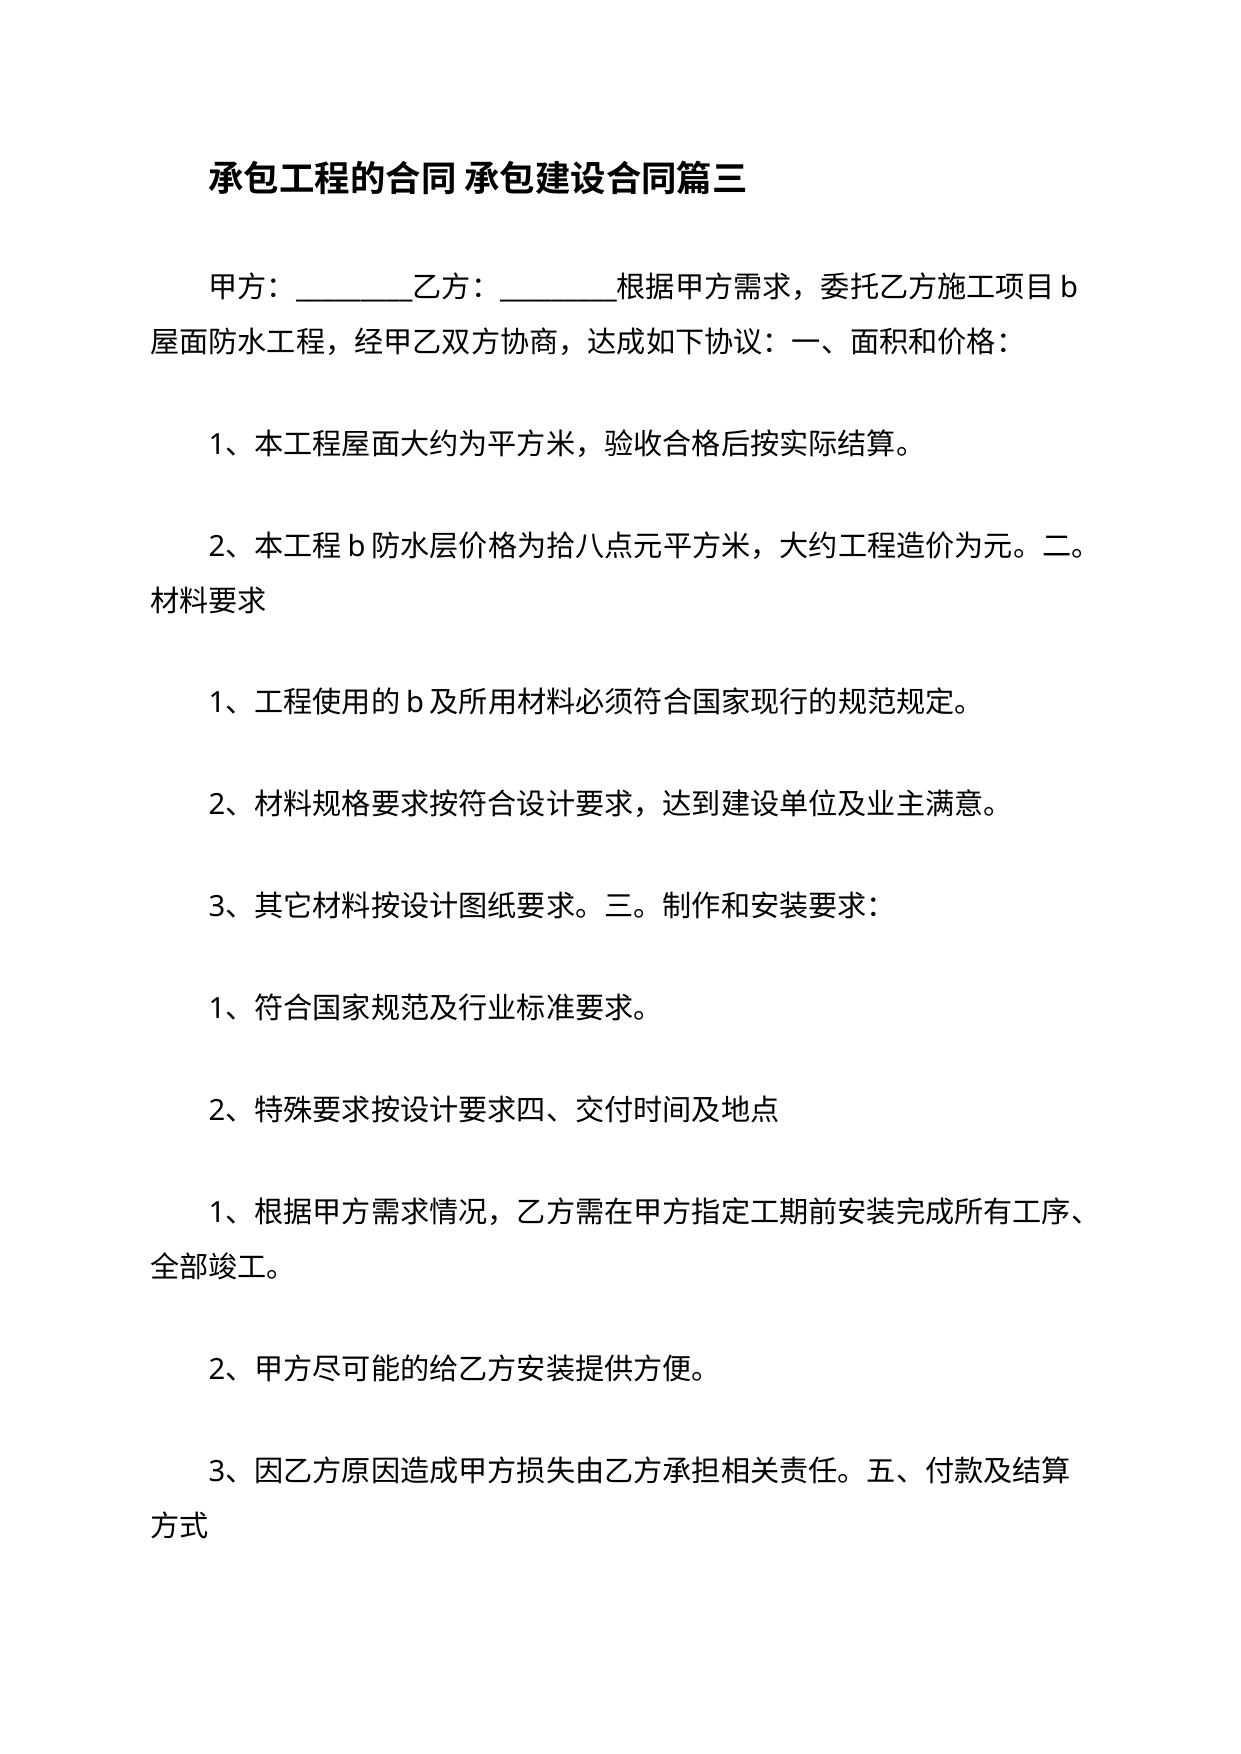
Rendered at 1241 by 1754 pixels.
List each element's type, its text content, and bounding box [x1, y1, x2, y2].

text 2、甲方尽可能的给乙方安装提供方便。 [150, 1346, 1090, 1388]
text 1、本工程屋面大约为平方米，验收合格后按实际结算。 [150, 420, 1090, 463]
text 2、材料规格要求按符合设计要求，达到建设单位及业主满意。 [150, 781, 1090, 823]
text 1、工程使用的b及所用材料必须符合国家现行的规范规定。 [150, 679, 1090, 721]
text 甲方：_________乙方：_________根据甲方需求，委托乙方施工项目b屋面防水工程，经甲乙双方协商，达成如下协议：一、面积和价格： [150, 263, 1090, 361]
text 1、符合国家规范及行业标准要求。 [150, 985, 1090, 1027]
text 1、根据甲方需求情况，乙方需在甲方指定工期前安装完成所有工序、全部竣工。 [150, 1189, 1090, 1286]
text 承包工程的合同 承包建设合同篇三 [150, 150, 1090, 201]
text 2、特殊要求按设计要求四、交付时间及地点 [150, 1087, 1090, 1129]
text 3、其它材料按设计图纸要求。三。制作和安装要求： [150, 883, 1090, 925]
text 2、本工程b防水层价格为拾八点元平方米，大约工程造价为元。二。材料要求 [150, 522, 1090, 619]
text 3、因乙方原因造成甲方损失由乙方承担相关责任。五、付款及结算方式 [150, 1448, 1090, 1545]
